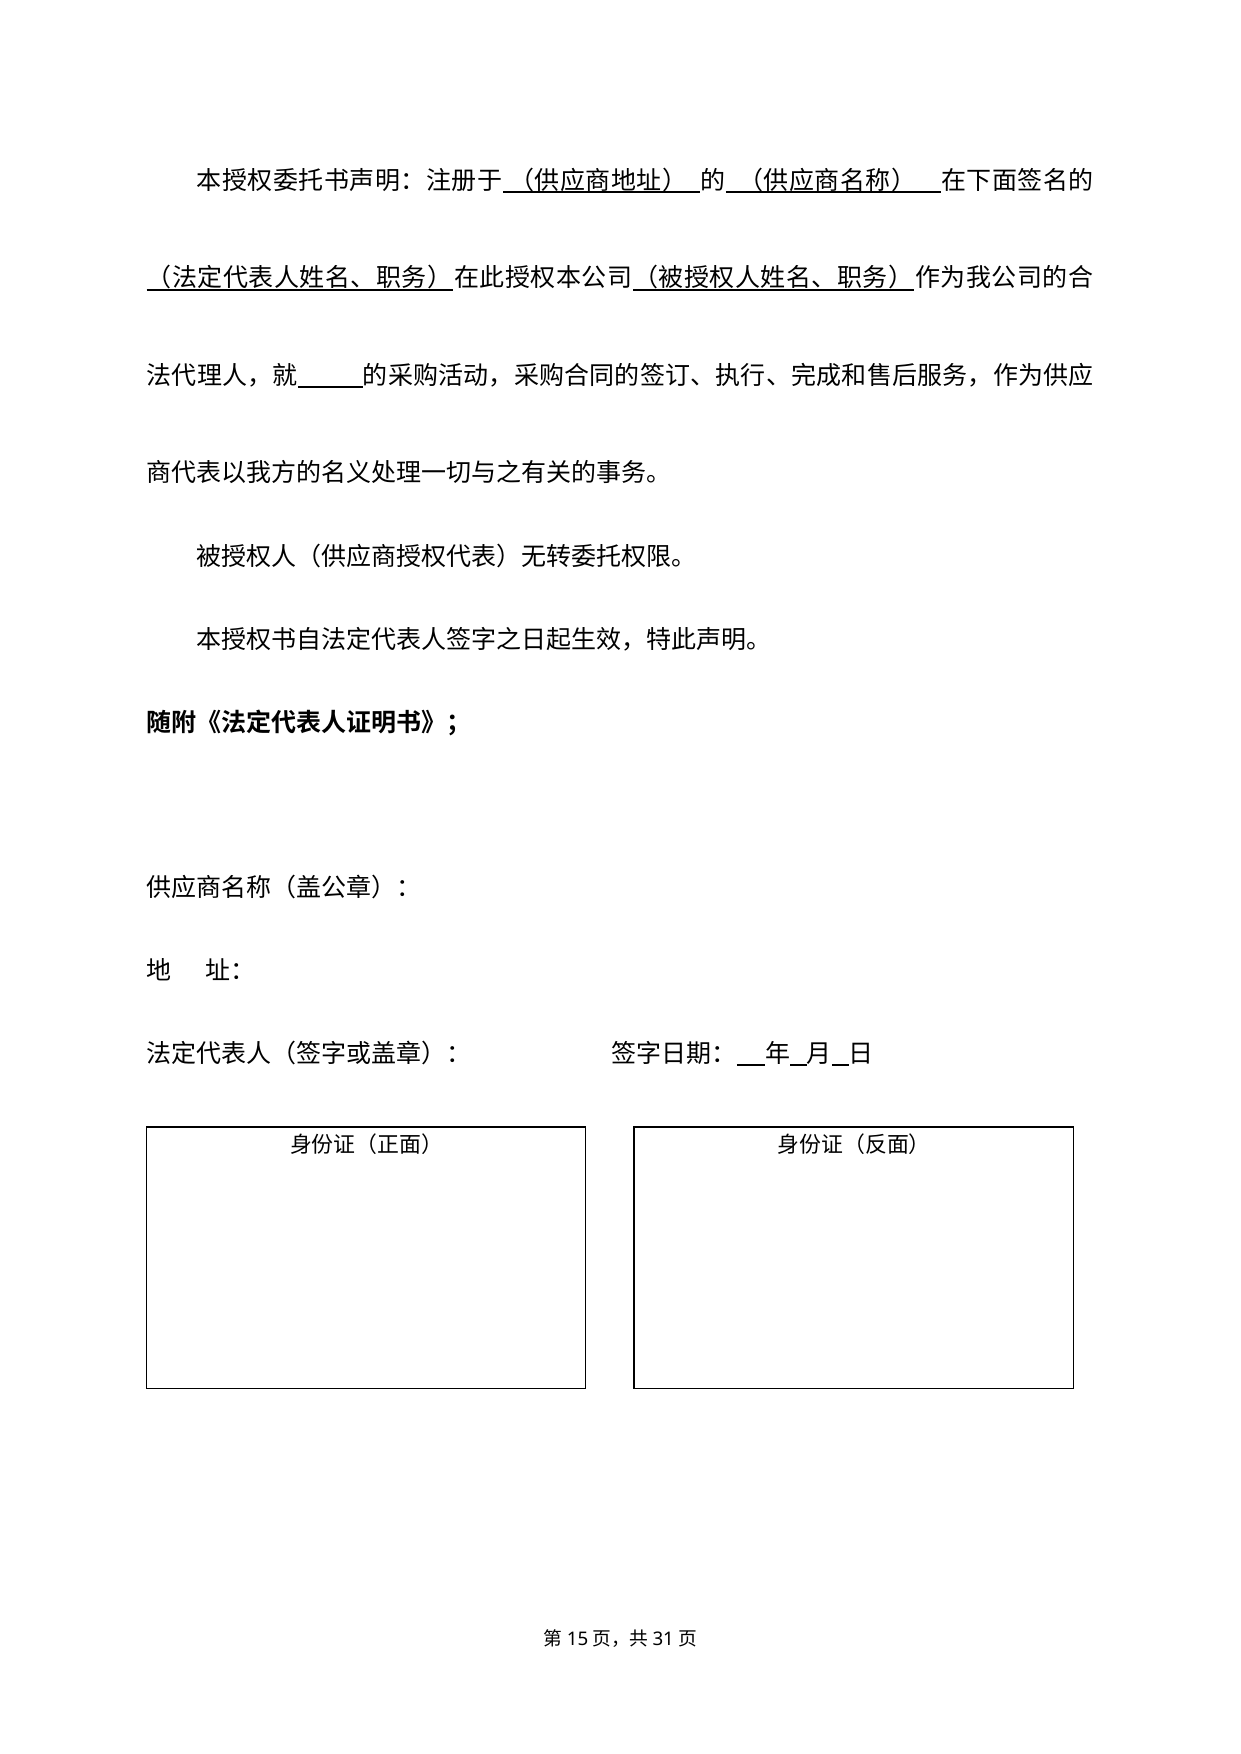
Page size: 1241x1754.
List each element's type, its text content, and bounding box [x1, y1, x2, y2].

text 被授权人（供应商授权代表）无转委托权限。 [146, 522, 1094, 587]
text 随附《法定代表人证明书》； [146, 688, 1094, 753]
text 供应商名称（盖公章）： [146, 853, 1094, 918]
text 法定代表人（签字或盖章）： 签字日期： 年 月 日 [146, 1019, 1094, 1084]
text 本授权委托书声明：注册于 （供应商地址） 的 （供应商名称） 在下面签名的（法定代表人姓名、职务）在此授权本公司（被授权人姓名、职务）作为我公司的合法代理人，就 的采购活动，采购合同的签订、执行、完成和售后服务，作为供应商代表以我方的名义处理一切与之有关的事务。 [146, 146, 1094, 503]
text 本授权书自法定代表人签字之日起生效，特此声明。 [146, 605, 1094, 670]
text 地 址： [146, 936, 1094, 1001]
